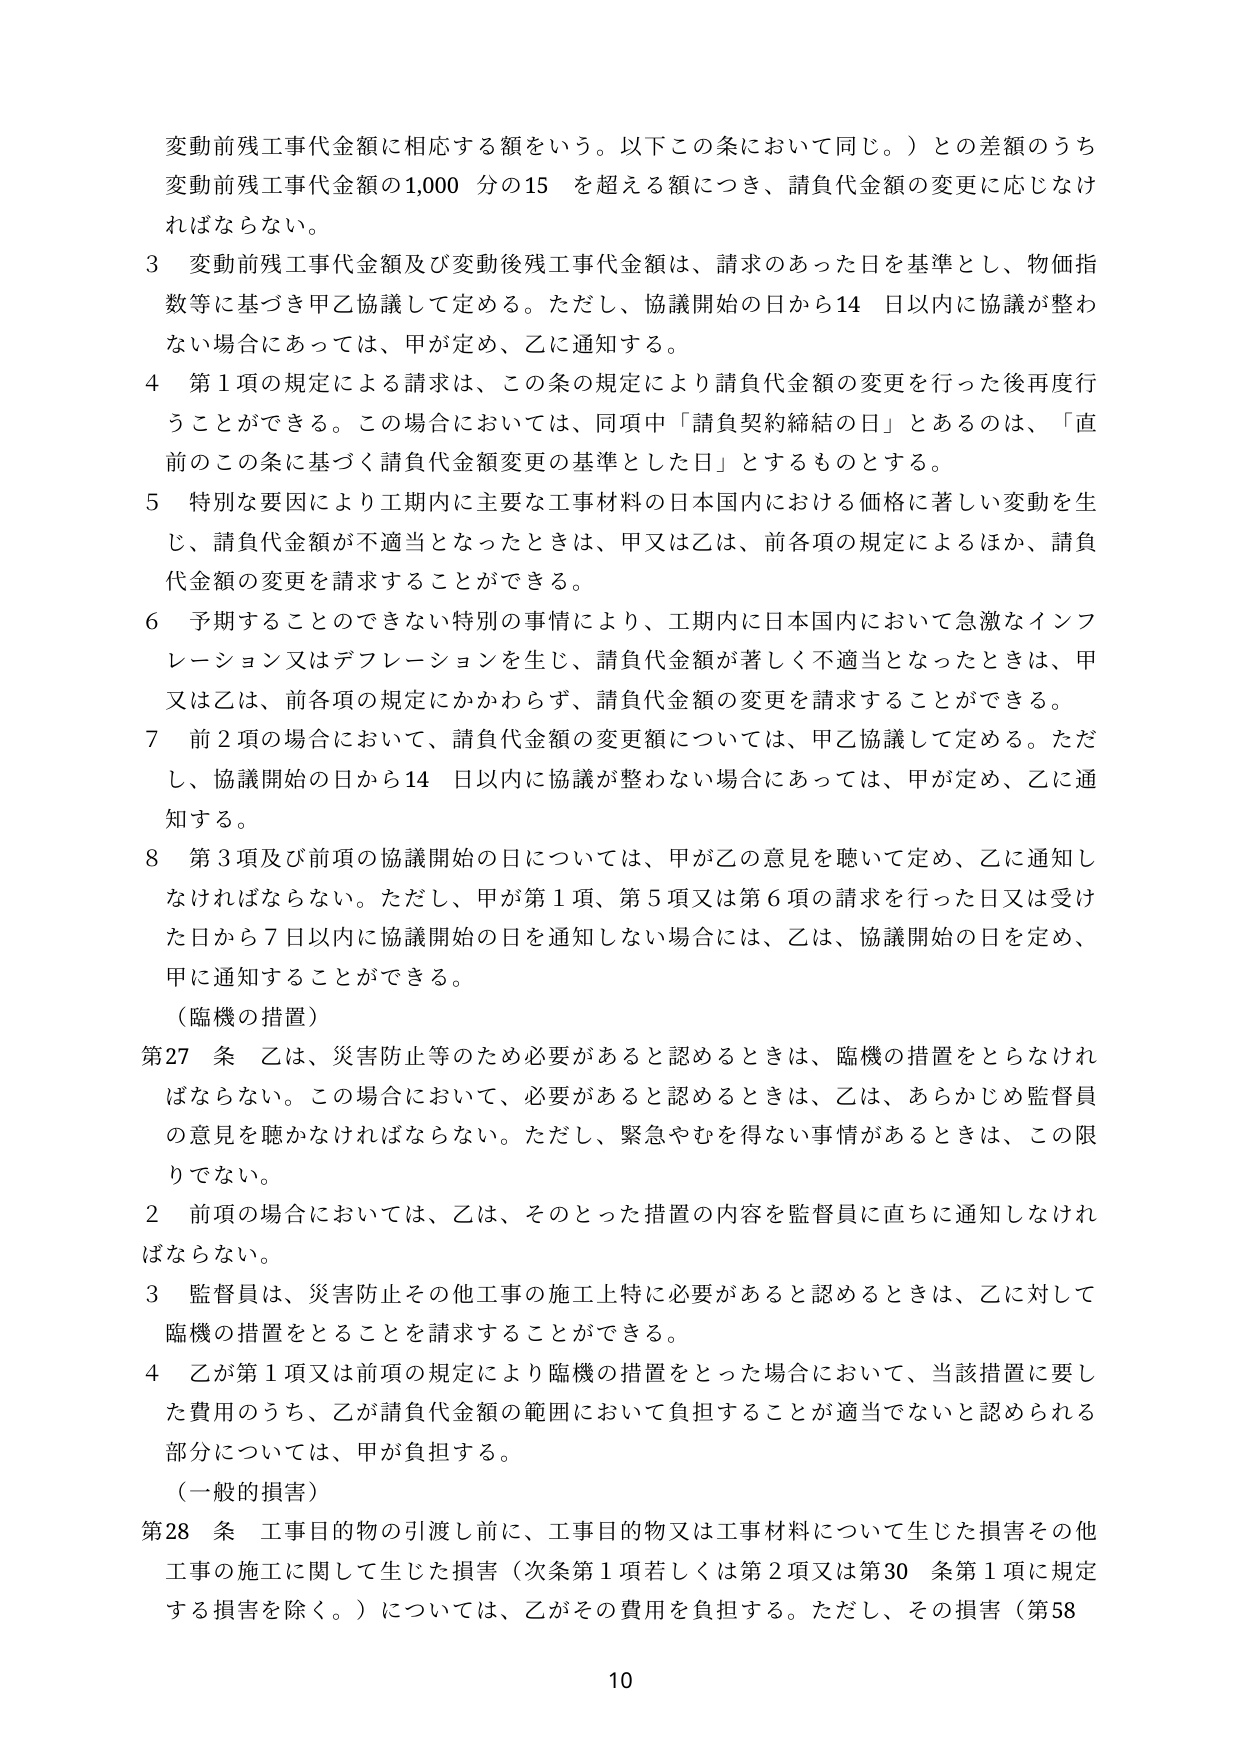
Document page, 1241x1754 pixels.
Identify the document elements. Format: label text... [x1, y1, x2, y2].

text ７ 前２項の場合において、請負代金額の変更額については、甲乙協議して定める。ただし、協議開始の日から14日以内に協議が整わない場合にあっては、甲が定め、乙に通知する。 [141, 719, 1099, 837]
text （臨機の措置） [141, 996, 1099, 1035]
text ８ 第３項及び前項の協議開始の日については、甲が乙の意見を聴いて定め、乙に通知しなければならない。ただし、甲が第１項、第５項又は第６項の請求を行った日又は受けた日から７日以内に協議開始の日を通知しない場合には、乙は、協議開始の日を定め、甲に通知することができる。 [141, 837, 1099, 996]
text ３ 監督員は、災害防止その他工事の施工上特に必要があると認めるときは、乙に対して臨機の措置をとることを請求することができる。 [141, 1273, 1099, 1352]
text ２ 前項の場合においては、乙は、そのとった措置の内容を監督員に直ちに通知しなければならない。 [141, 1194, 1099, 1273]
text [141, 1510, 1099, 1629]
text 第27条 乙は、災害防止等のため必要があると認めるときは、臨機の措置をとらなければならない。この場合において、必要があると認めるときは、乙は、あらかじめ監督員の意見を聴かなければならない。ただし、緊急やむを得ない事情があるときは、この限りでない。 [141, 1035, 1099, 1194]
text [141, 125, 1099, 244]
text ３ 変動前残工事代金額及び変動後残工事代金額は、請求のあった日を基準とし、物価指数等に基づき甲乙協議して定める。ただし、協議開始の日から14日以内に協議が整わない場合にあっては、甲が定め、乙に通知する。 [141, 244, 1099, 362]
text ４ 乙が第１項又は前項の規定により臨機の措置をとった場合において、当該措置に要した費用のうち、乙が請負代金額の範囲において負担することが適当でないと認められる部分については、甲が負担する。 [141, 1352, 1099, 1471]
text （一般的損害） [141, 1471, 1099, 1510]
text ６ 予期することのできない特別の事情により、工期内に日本国内において急激なインフレーション又はデフレーションを生じ、請負代金額が著しく不適当となったときは、甲又は乙は、前各項の規定にかかわらず、請負代金額の変更を請求することができる。 [141, 600, 1099, 719]
text ４ 第１項の規定による請求は、この条の規定により請負代金額の変更を行った後再度行うことができる。この場合においては、同項中「請負契約締結の日」とあるのは、「直前のこの条に基づく請負代金額変更の基準とした日」とするものとする。 [141, 362, 1099, 481]
text ５ 特別な要因により工期内に主要な工事材料の日本国内における価格に著しい変動を生じ、請負代金額が不適当となったときは、甲又は乙は、前各項の規定によるほか、請負代金額の変更を請求することができる。 [141, 481, 1099, 600]
